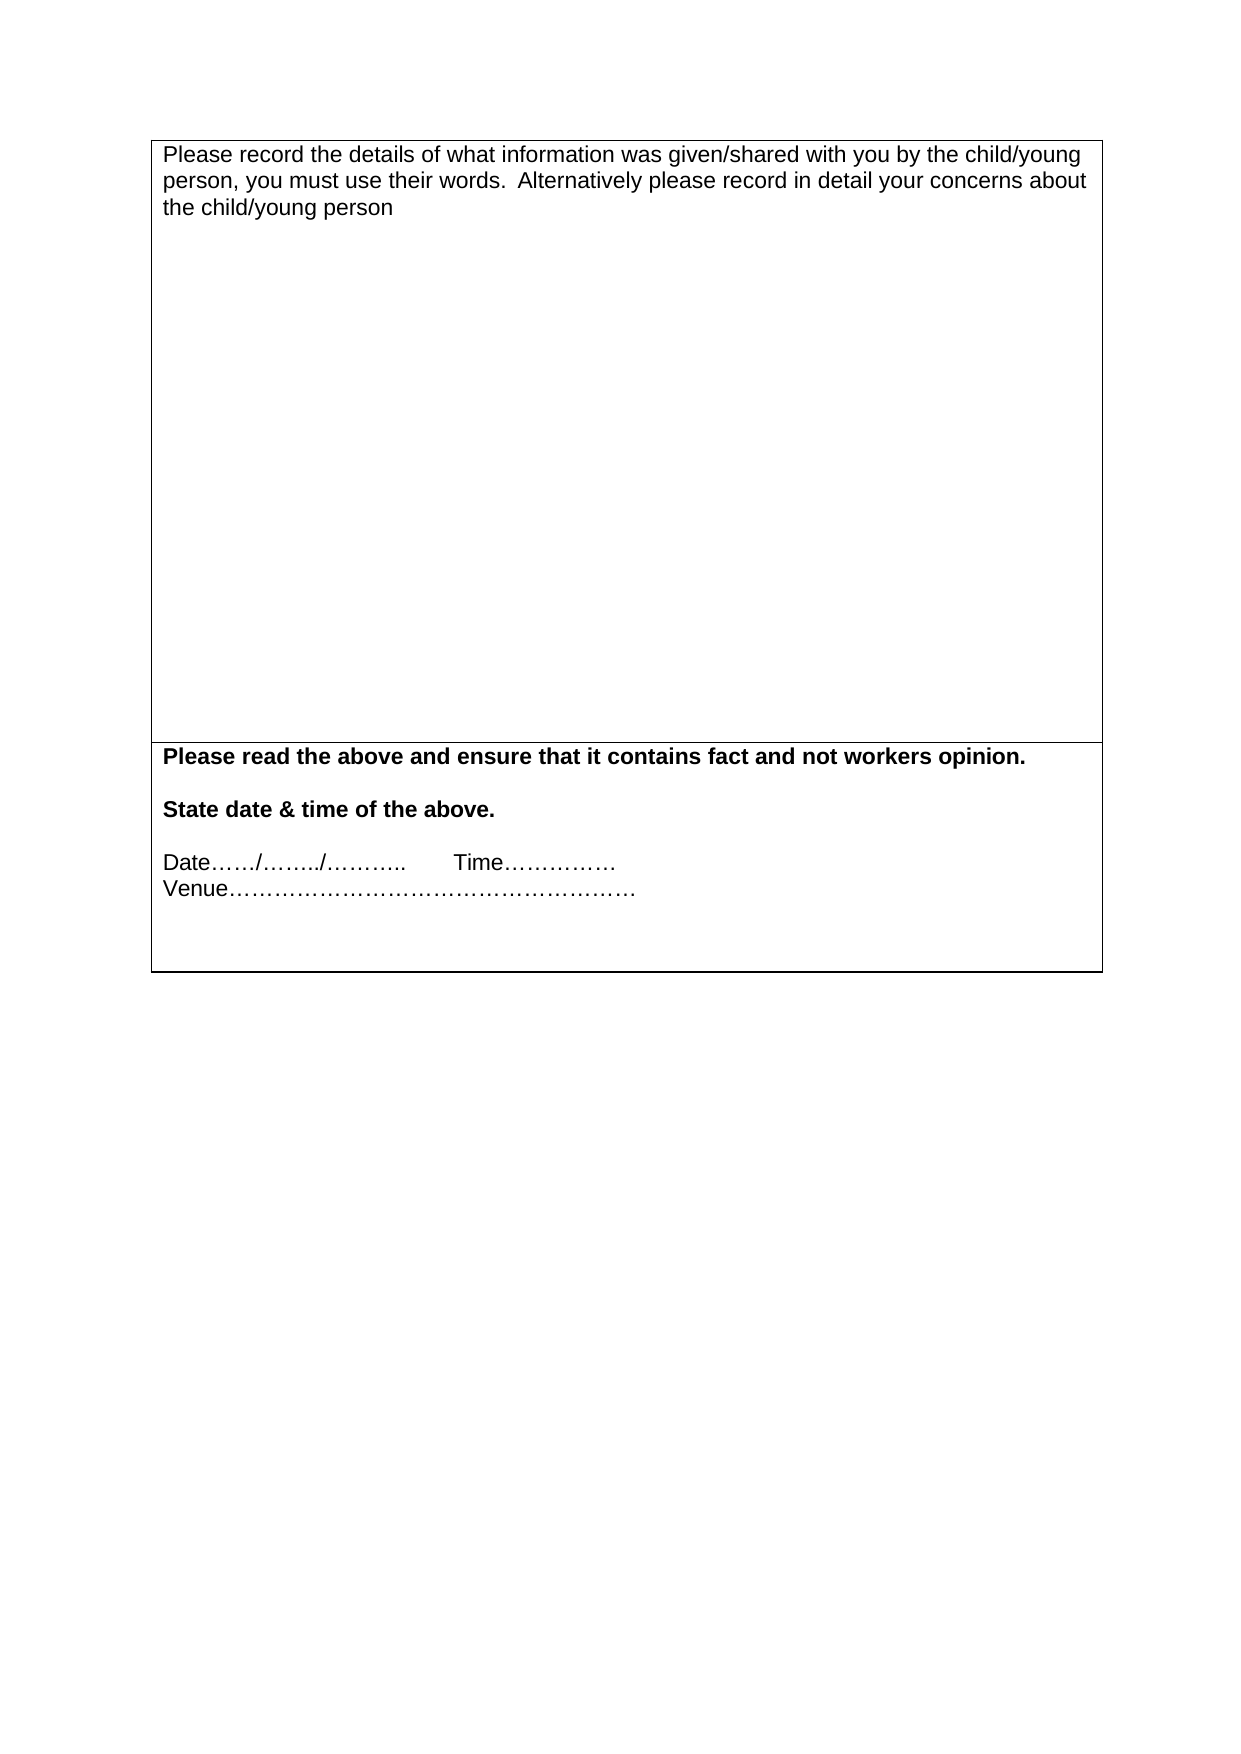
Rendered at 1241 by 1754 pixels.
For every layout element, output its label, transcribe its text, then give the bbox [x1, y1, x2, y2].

table_cell Please read the above and ensure that it contains fact and not workers opinion. State date & time of the above. Date……/……../……….. Time…………… Venue……………………………………………… [152, 743, 1102, 971]
table_header Please record the details of what information was given/shared with you by the child/young person, you must use their words. Alternatively please record in detail your concerns about the child/young person [152, 141, 1102, 742]
